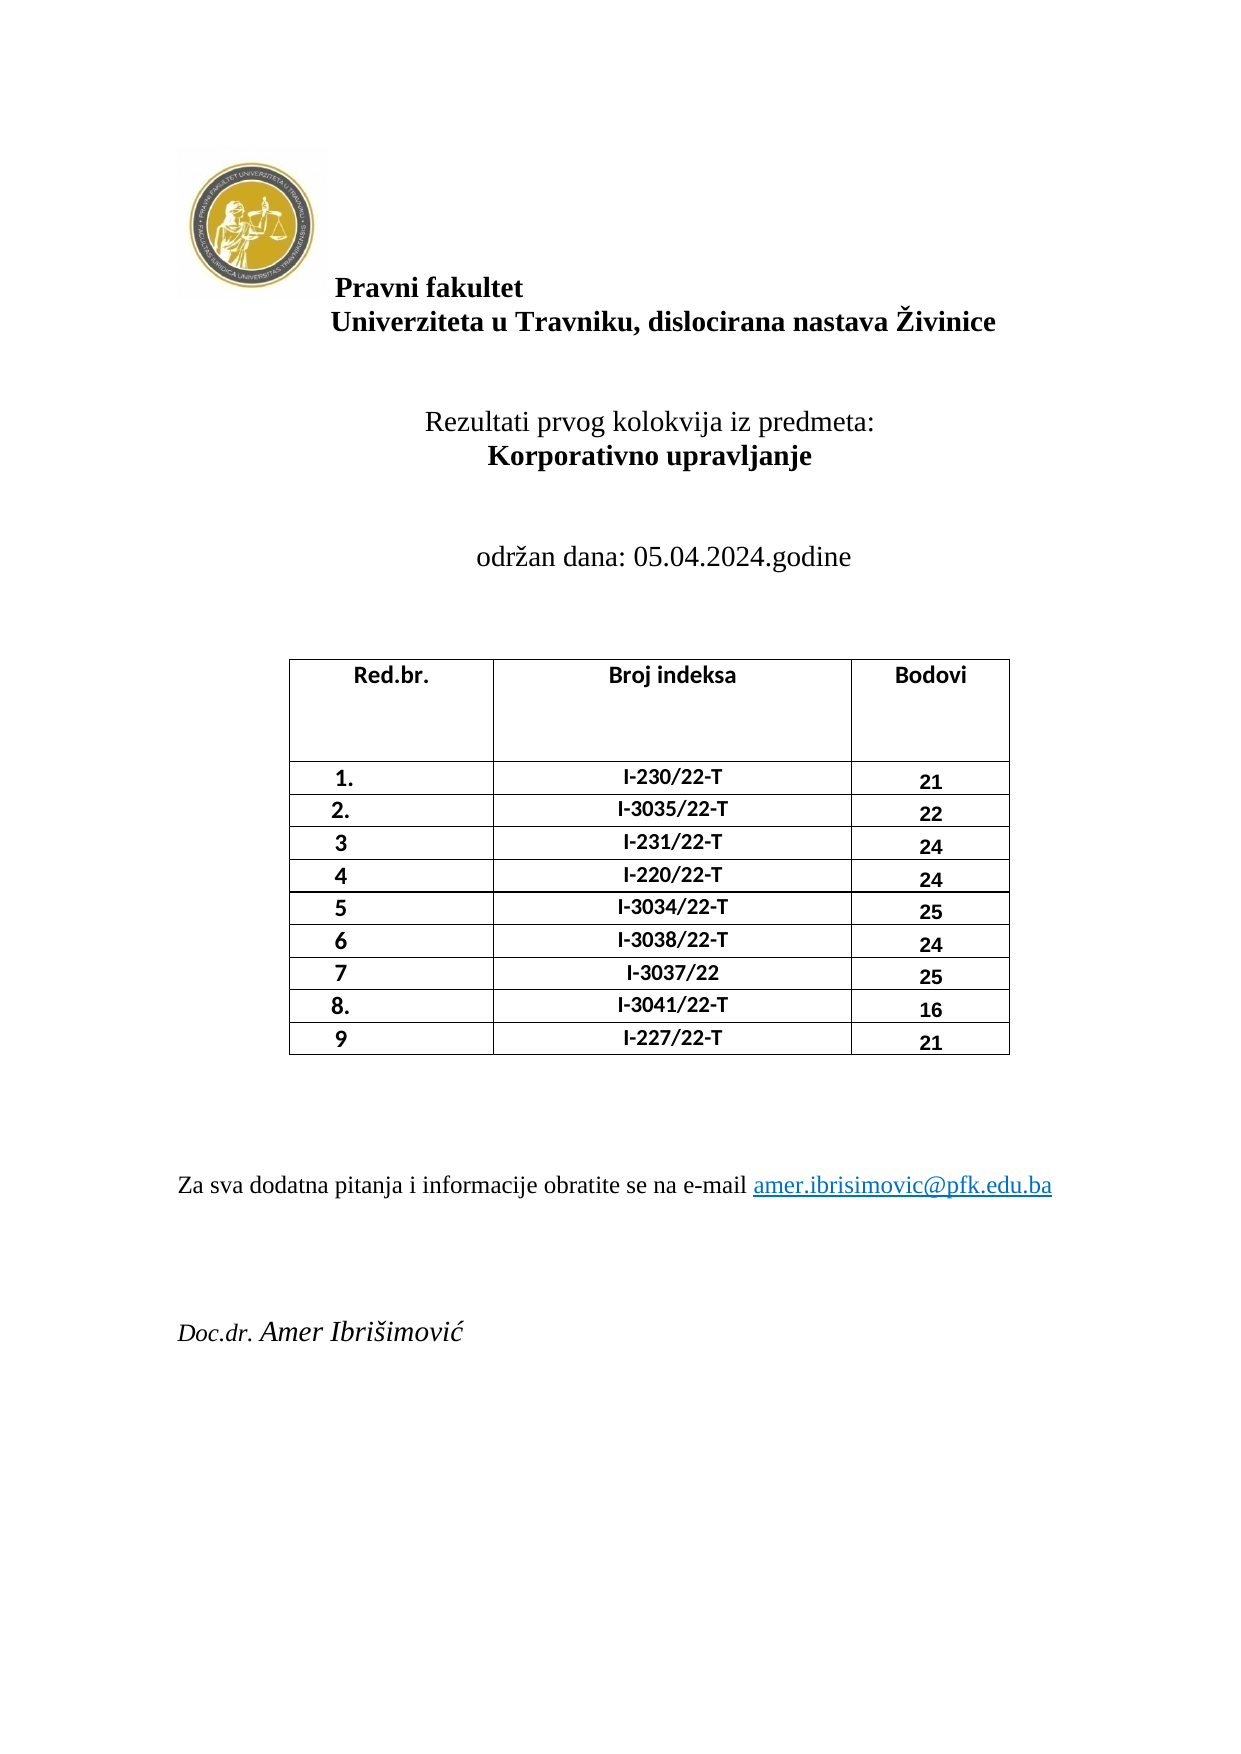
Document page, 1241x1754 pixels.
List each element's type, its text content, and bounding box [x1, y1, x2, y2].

text Doc.dr. Amer Ibrišimović [177, 1314, 1122, 1348]
table_cell 3 [290, 827, 493, 859]
table_cell 24 [852, 827, 1009, 859]
table_cell 2. [290, 795, 493, 826]
table_header Red.br. [290, 660, 493, 761]
table_cell 7 [290, 958, 493, 989]
table_cell 16 [852, 990, 1009, 1022]
text Univerziteta u Travniku, dislocirana nastava Živinice [177, 304, 1122, 337]
text Korporativno upravljanje [177, 438, 1122, 472]
table_cell 25 [852, 958, 1009, 989]
table_cell 24 [852, 925, 1009, 957]
table_cell I-3037/22 [494, 958, 851, 989]
table_cell I-231/22-T [494, 827, 851, 859]
table_cell 4 [290, 860, 493, 891]
table_cell I-230/22-T [494, 762, 851, 793]
table_cell I-227/22-T [494, 1023, 851, 1054]
table_cell I-3034/22-T [494, 893, 851, 924]
table_cell 22 [852, 795, 1009, 826]
text Pravni fakultet [177, 148, 1122, 304]
table_cell I-3035/22-T [494, 795, 851, 826]
table_cell I-3038/22-T [494, 925, 851, 957]
table_cell 9 [290, 1023, 493, 1054]
text održan dana: 05.04.2024.godine [177, 539, 1122, 572]
table_cell 21 [852, 762, 1009, 793]
table_cell I-220/22-T [494, 860, 851, 891]
text Za sva dodatna pitanja i informacije obratite se na e-mail amer.ibrisimovic@pfk.edu.ba [177, 1170, 1122, 1199]
table_cell 5 [290, 893, 493, 924]
table_cell 8. [290, 990, 493, 1022]
table_cell I-3041/22-T [494, 990, 851, 1022]
text Rezultati prvog kolokvija iz predmeta: [177, 404, 1122, 438]
table_cell 25 [852, 893, 1009, 924]
table_header Bodovi [852, 660, 1009, 761]
table_header Broj indeksa [494, 660, 851, 761]
table_cell 21 [852, 1023, 1009, 1054]
table_cell [290, 762, 493, 793]
table_cell 24 [852, 860, 1009, 891]
picture [177, 147, 328, 298]
table_cell 6 [290, 925, 493, 957]
